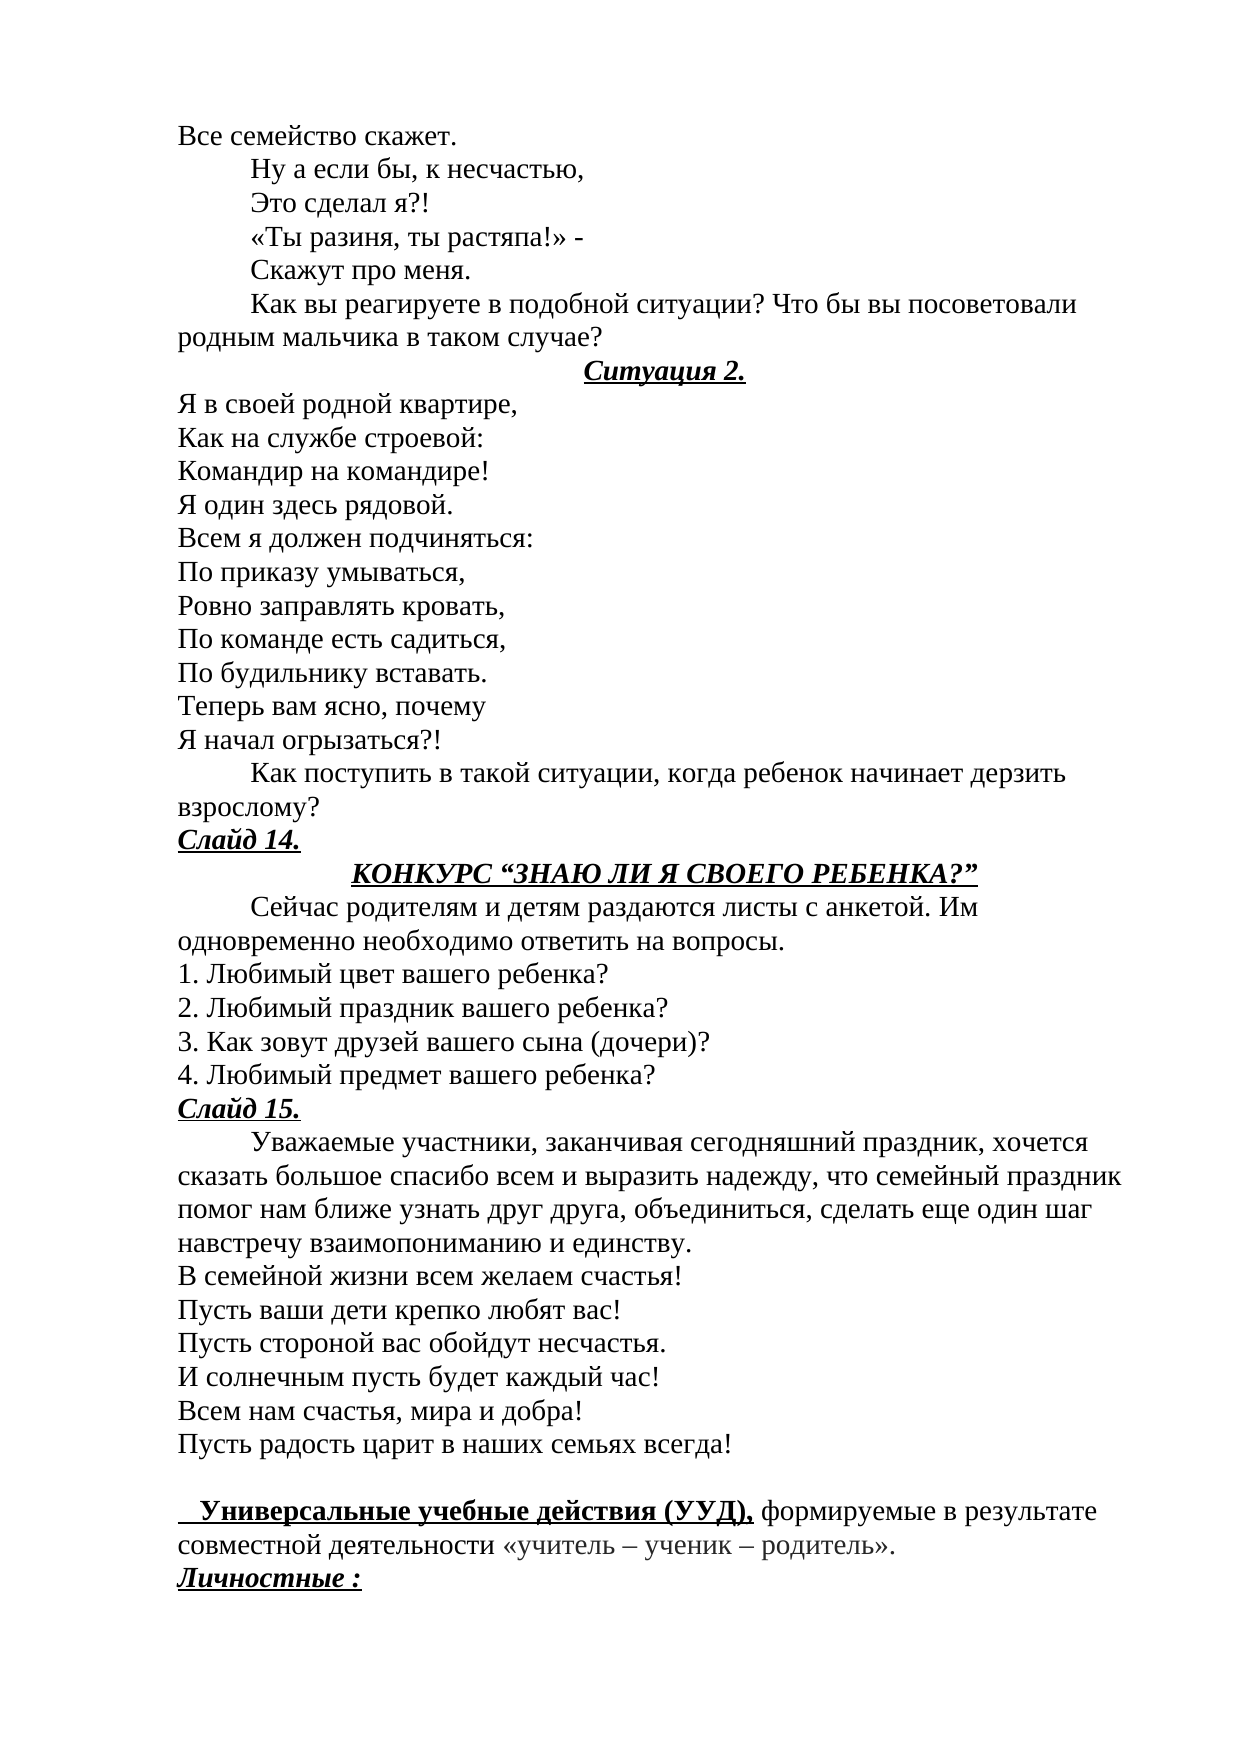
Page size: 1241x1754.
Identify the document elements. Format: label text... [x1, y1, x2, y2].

text Всем я должен подчиняться: [177, 521, 1152, 554]
text Личностные : [177, 1560, 1152, 1594]
text Пусть радость царит в наших семьях всегда! [177, 1426, 1152, 1460]
text По будильнику вставать. [177, 655, 1152, 688]
text Уважаемые участники, заканчивая сегодняшний праздник, хочется сказать большое спасибо всем и выразить надежду, что семейный праздник помог нам ближе узнать друг друга, объединиться, сделать еще один шаг навстречу взаимопониманию и единству. [177, 1124, 1152, 1258]
text Слайд 14. [177, 822, 1152, 856]
text Это сделал я?! [177, 185, 1152, 219]
text 4. Любимый предмет вашего ребенка? [177, 1057, 1152, 1091]
text 1. Любимый цвет вашего ребенка? [177, 957, 1152, 990]
text Ну а если бы, к несчастью, [177, 152, 1152, 185]
text Ровно заправлять кровать, [177, 588, 1152, 621]
text По приказу умываться, [177, 554, 1152, 588]
text КОНКУРС “ЗНАЮ ЛИ Я СВОЕГО РЕБЕНКА?” [177, 856, 1152, 889]
text Универсальные учебные действия (УУД), формируемые в результате совместной деятельности «учитель – ученик – родитель». [177, 1493, 1152, 1560]
text По команде есть садиться, [177, 621, 1152, 655]
text Я один здесь рядовой. [177, 487, 1152, 521]
text Теперь вам ясно, почему [177, 688, 1152, 722]
text В семейной жизни всем желаем счастья! [177, 1258, 1152, 1292]
text Как поступить в такой ситуации, когда ребенок начинает дерзить взрослому? [177, 755, 1152, 822]
text Скажут про меня. [177, 252, 1152, 286]
text Командир на командире! [177, 453, 1152, 487]
text «Ты разиня, ты растяпа!» - [177, 219, 1152, 252]
text Как вы реагируете в подобной ситуации? Что бы вы посоветовали родным мальчика в таком случае? [177, 286, 1152, 353]
text Слайд 15. [177, 1091, 1152, 1124]
text 2. Любимый праздник вашего ребенка? [177, 990, 1152, 1024]
text Я в своей родной квартире, [177, 386, 1152, 420]
text 3. Как зовут друзей вашего сына (дочери)? [177, 1024, 1152, 1057]
text Все семейство скажет. [177, 118, 1152, 152]
text Сейчас родителям и детям раздаются листы с анкетой. Им одновременно необходимо ответить на вопросы. [177, 889, 1152, 957]
text Я начал огрызаться?! [177, 722, 1152, 755]
text Всем нам счастья, мира и добра! [177, 1393, 1152, 1426]
text Пусть стороной вас обойдут несчастья. [177, 1326, 1152, 1359]
text Пусть ваши дети крепко любят вас! [177, 1292, 1152, 1326]
text Как на службе строевой: [177, 420, 1152, 453]
text И солнечным пусть будет каждый час! [177, 1359, 1152, 1393]
text Ситуация 2. [177, 353, 1152, 386]
